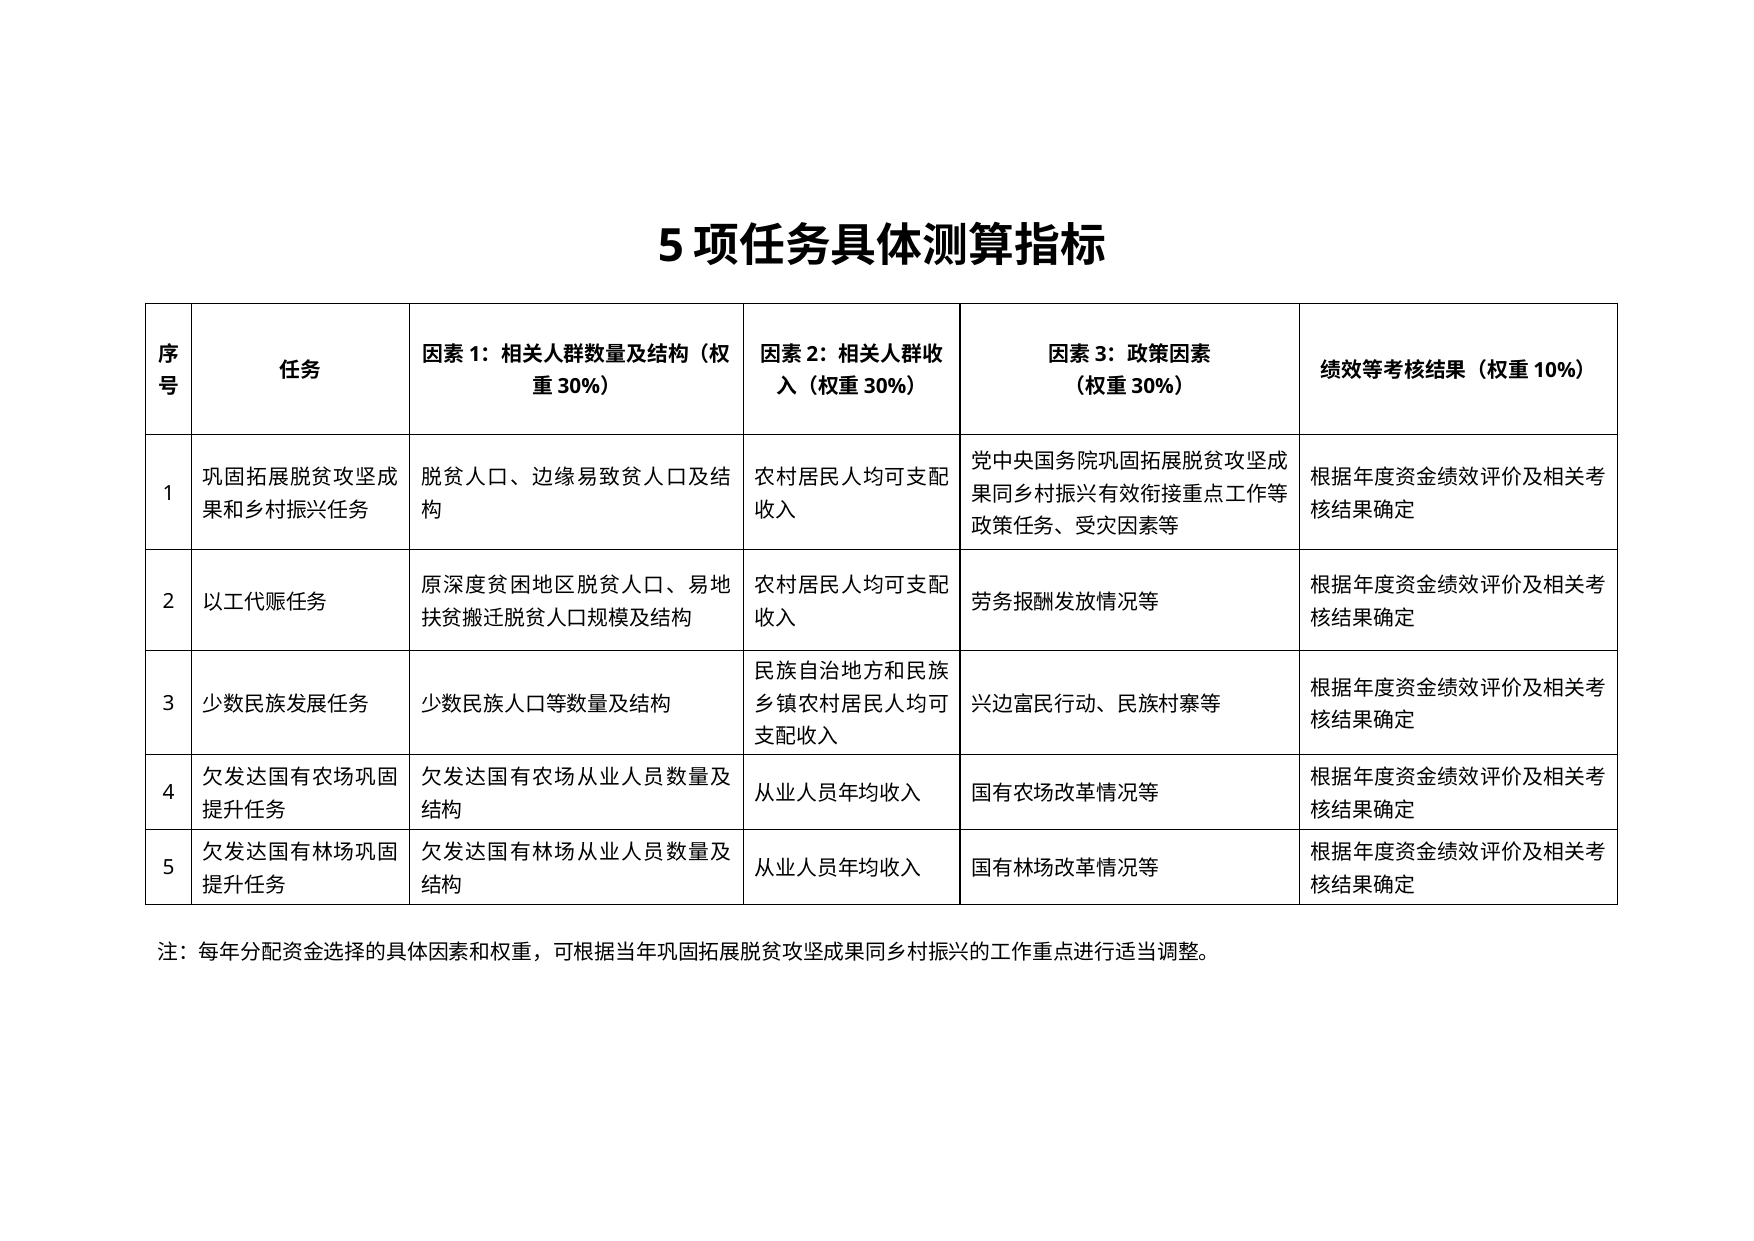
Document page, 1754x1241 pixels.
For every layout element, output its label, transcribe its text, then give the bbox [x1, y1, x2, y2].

table_cell 从业人员年均收入 [744, 755, 959, 829]
table_cell 欠发达国有农场巩固提升任务 [192, 755, 409, 829]
table_cell 序号 [146, 304, 191, 434]
table_cell 根据年度资金绩效评价及相关考核结果确定 [1300, 830, 1617, 904]
table_cell 农村居民人均可支配收入 [744, 550, 959, 650]
table_cell 农村居民人均可支配收入 [744, 435, 959, 549]
table_cell 2 [146, 550, 191, 650]
table_cell 1 [146, 435, 191, 549]
table_cell 4 [146, 755, 191, 829]
table_cell 根据年度资金绩效评价及相关考核结果确定 [1300, 755, 1617, 829]
table_cell 从业人员年均收入 [744, 830, 959, 904]
table_cell 脱贫人口、边缘易致贫人口及结构 [410, 435, 743, 549]
table_cell 3 [146, 651, 191, 754]
table_cell 党中央国务院巩固拓展脱贫攻坚成果同乡村振兴有效衔接重点工作等政策任务、受灾因素等 [961, 435, 1299, 549]
table_cell 少数民族发展任务 [192, 651, 409, 754]
table_cell 原深度贫困地区脱贫人口、易地扶贫搬迁脱贫人口规模及结构 [410, 550, 743, 650]
table_cell 任务 [192, 304, 409, 434]
table_cell 根据年度资金绩效评价及相关考核结果确定 [1300, 435, 1617, 549]
table_cell 民族自治地方和民族乡镇农村居民人均可支配收入 [744, 651, 959, 754]
table_cell 因素1：相关人群数量及结构（权重30%） [410, 304, 743, 434]
table_cell 绩效等考核结果（权重10%） [1300, 304, 1617, 434]
table_cell 5 [146, 830, 191, 904]
table_header 5项任务具体测算指标 [146, 181, 1617, 302]
table_cell 欠发达国有农场从业人员数量及结构 [410, 755, 743, 829]
table_cell 因素2：相关人群收入（权重30%） [744, 304, 959, 434]
table_cell 兴边富民行动、民族村寨等 [961, 651, 1299, 754]
table_cell 国有农场改革情况等 [961, 755, 1299, 829]
table_cell 注：每年分配资金选择的具体因素和权重，可根据当年巩固拓展脱贫攻坚成果同乡村振兴的工作重点进行适当调整。 [146, 905, 1617, 996]
table_cell 根据年度资金绩效评价及相关考核结果确定 [1300, 651, 1617, 754]
table_cell 巩固拓展脱贫攻坚成果和乡村振兴任务 [192, 435, 409, 549]
table_cell 劳务报酬发放情况等 [961, 550, 1299, 650]
table_cell 以工代赈任务 [192, 550, 409, 650]
table_cell 根据年度资金绩效评价及相关考核结果确定 [1300, 550, 1617, 650]
table_cell 国有林场改革情况等 [961, 830, 1299, 904]
table_cell 少数民族人口等数量及结构 [410, 651, 743, 754]
table_cell 因素3：政策因素 （权重30%） [961, 304, 1299, 434]
table_cell 欠发达国有林场巩固提升任务 [192, 830, 409, 904]
table_cell 欠发达国有林场从业人员数量及结构 [410, 830, 743, 904]
